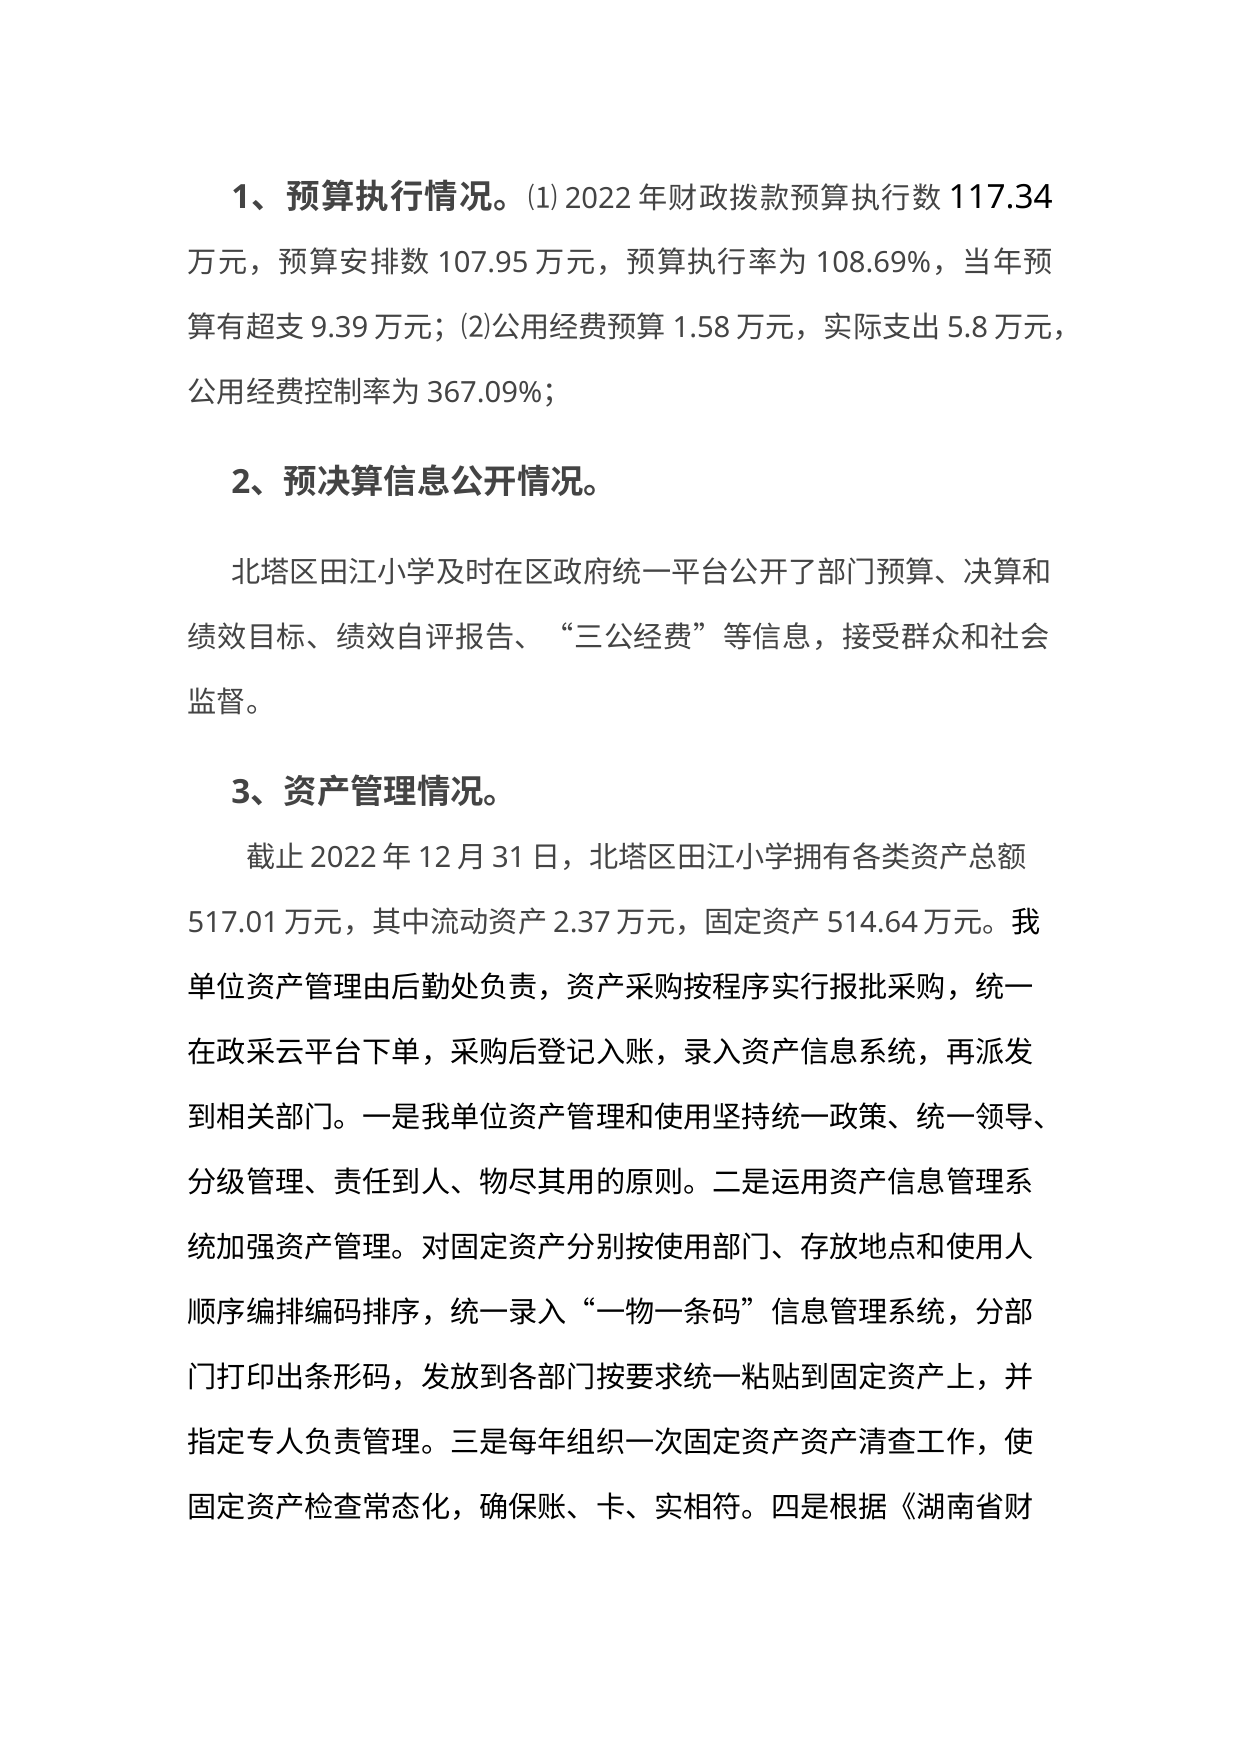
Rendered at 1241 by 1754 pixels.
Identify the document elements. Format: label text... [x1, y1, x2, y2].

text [187, 822, 1053, 1537]
text 3、资产管理情况。 [187, 757, 1053, 822]
text 北塔区田江小学及时在区政府统一平台公开了部门预算、决算和绩效目标、绩效自评报告、“三公经费”等信息，接受群众和社会监督。 [187, 537, 1053, 732]
text 1、预算执行情况。⑴2022年财政拨款预算执行数117.34万元，预算安排数107.95万元，预算执行率为108.69%，当年预算有超支9.39万元；⑵公用经费预算1.58万元，实际支出5.8万元，公用经费控制率为367.09%； [187, 162, 1053, 422]
text 2、预决算信息公开情况。 [187, 447, 1053, 512]
